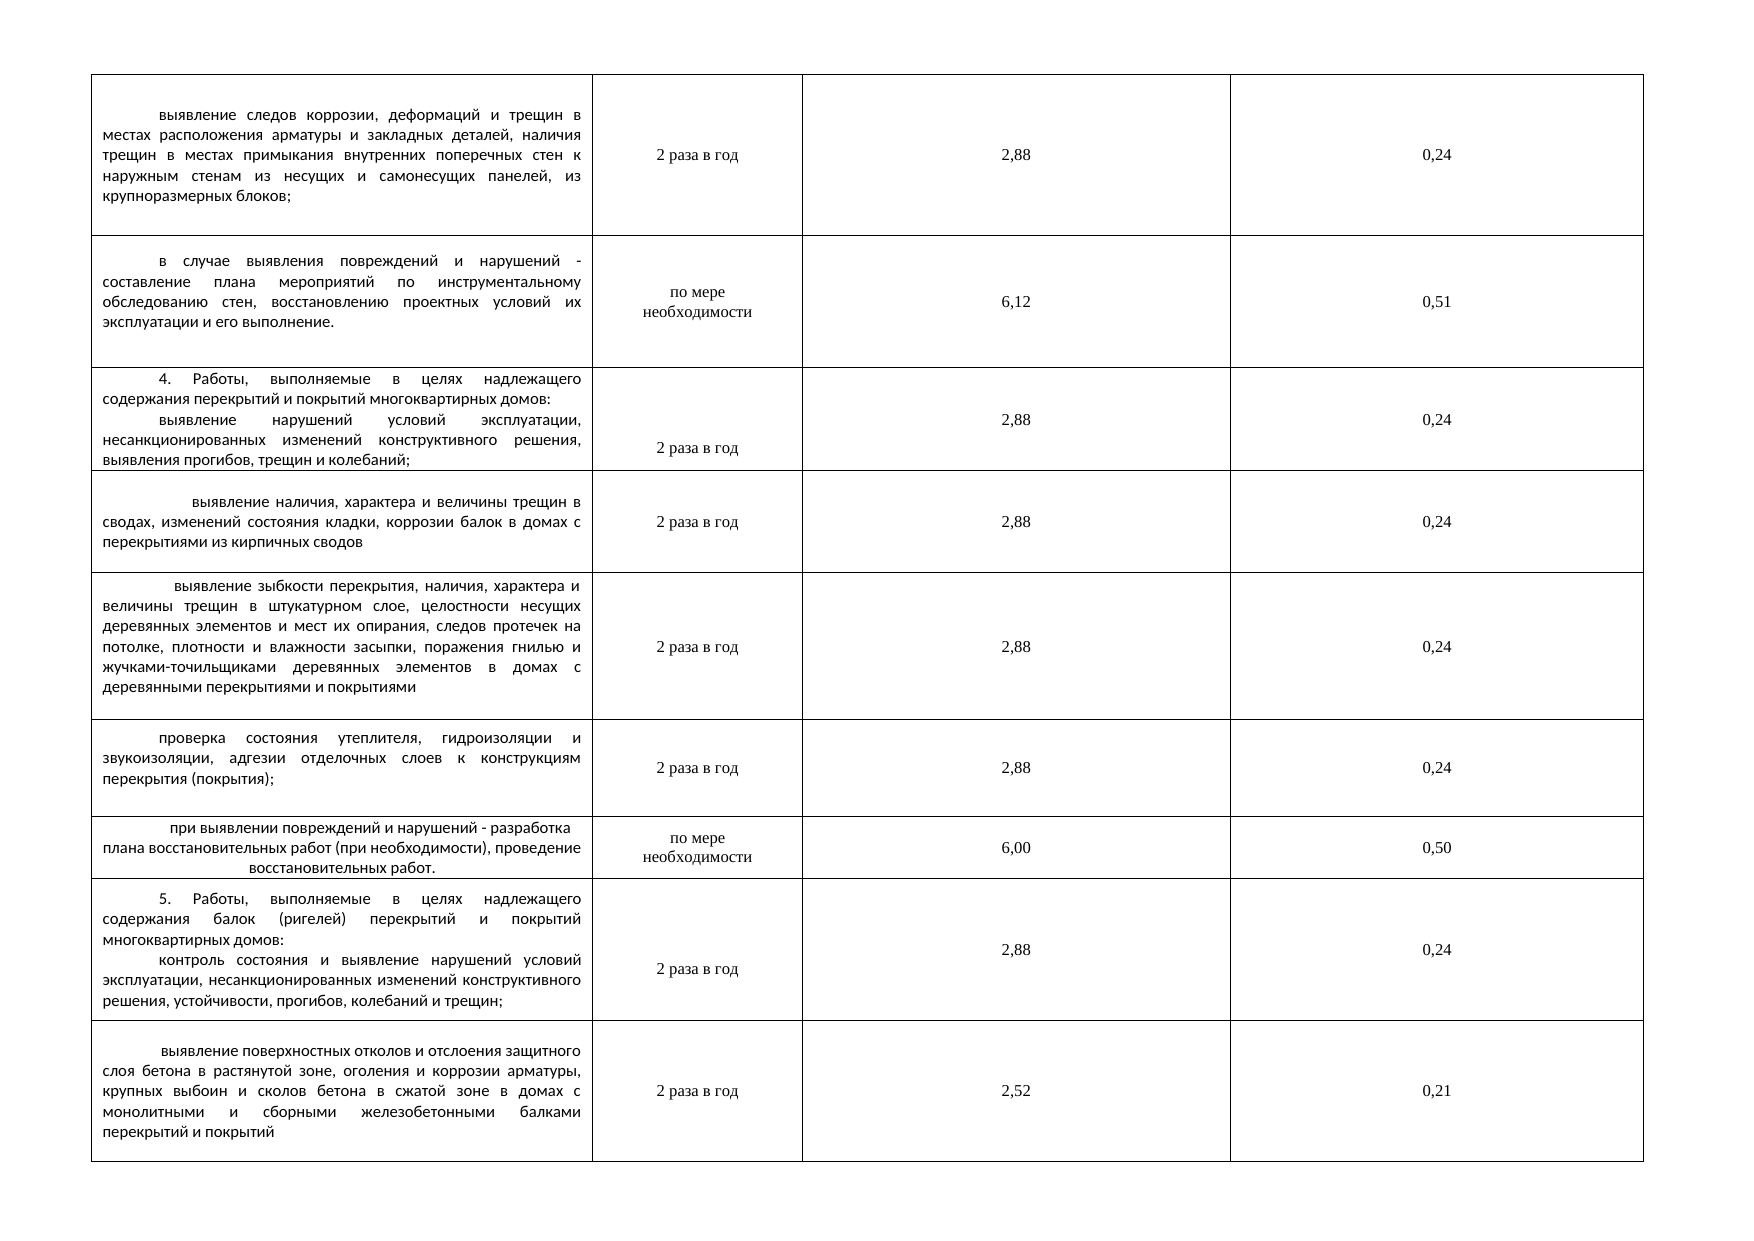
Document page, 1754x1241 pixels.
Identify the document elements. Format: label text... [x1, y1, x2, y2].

table_cell 4. Работы, выполняемые в целях надлежащего содержания перекрытий и покрытий многоквартирных домов: выявление нарушений условий эксплуатации, несанкционированных изменений конструктивного решения, выявления прогибов, трещин и колебаний; [92, 368, 592, 470]
table_cell 2,88 [803, 879, 1230, 1019]
table_cell 0,24 [1231, 573, 1643, 719]
table_cell 2 раза в год [593, 573, 802, 719]
table_cell выявление поверхностных отколов и отслоения защитного слоя бетона в растянутой зоне, оголения и коррозии арматуры, крупных выбоин и сколов бетона в сжатой зоне в домах с монолитными и сборными железобетонными балками перекрытий и покрытий [92, 1021, 592, 1161]
table_cell 0,24 [1231, 720, 1643, 816]
table_cell 2,52 [803, 1021, 1230, 1161]
table_cell 2 раза в год [593, 879, 802, 1019]
table_cell 6,00 [803, 817, 1230, 878]
table_cell 2,88 [803, 471, 1230, 572]
table_cell 5. Работы, выполняемые в целях надлежащего содержания балок (ригелей) перекрытий и покрытий многоквартирных домов: контроль состояния и выявление нарушений условий эксплуатации, несанкционированных изменений конструктивного решения, устойчивости, прогибов, колебаний и трещин; [92, 879, 592, 1019]
table_cell при выявлении повреждений и нарушений - разработка плана восстановительных работ (при необходимости), проведение восстановительных работ. [92, 817, 592, 878]
table_cell проверка состояния утеплителя, гидроизоляции и звукоизоляции, адгезии отделочных слоев к конструкциям перекрытия (покрытия); [92, 720, 592, 816]
table_cell 2,88 [803, 720, 1230, 816]
table_cell 0,50 [1231, 817, 1643, 878]
table_cell 0,24 [1231, 879, 1643, 1019]
table_cell 0,24 [1231, 368, 1643, 470]
table_cell 2,88 [803, 75, 1230, 235]
table_cell 0,24 [1231, 471, 1643, 572]
table_cell 2,88 [803, 573, 1230, 719]
table_cell 2 раза в год [593, 471, 802, 572]
table_cell выявление наличия, характера и величины трещин в сводах, изменений состояния кладки, коррозии балок в домах с перекрытиями из кирпичных сводов [92, 471, 592, 572]
table_cell 2 раза в год [593, 720, 802, 816]
table_cell 2 раза в год [593, 368, 802, 470]
table_cell 0,21 [1231, 1021, 1643, 1161]
table_cell по мере необходимости [593, 817, 802, 878]
table_cell 2,88 [803, 368, 1230, 470]
table_cell 0,24 [1231, 75, 1643, 235]
table_cell 2 раза в год [593, 75, 802, 235]
table_cell выявление зыбкости перекрытия, наличия, характера и величины трещин в штукатурном слое, целостности несущих деревянных элементов и мест их опирания, следов протечек на потолке, плотности и влажности засыпки, поражения гнилью и жучками-точильщиками деревянных элементов в домах с деревянными перекрытиями и покрытиями [92, 573, 592, 719]
table_cell в случае выявления повреждений и нарушений - составление плана мероприятий по инструментальному обследованию стен, восстановлению проектных условий их эксплуатации и его выполнение. [92, 236, 592, 367]
table_cell по мере необходимости [593, 236, 802, 367]
table_cell 6,12 [803, 236, 1230, 367]
table_cell 2 раза в год [593, 1021, 802, 1161]
table_cell выявление следов коррозии, деформаций и трещин в местах расположения арматуры и закладных деталей, наличия трещин в местах примыкания внутренних поперечных стен к наружным стенам из несущих и самонесущих панелей, из крупноразмерных блоков; [92, 75, 592, 235]
table_cell 0,51 [1231, 236, 1643, 367]
